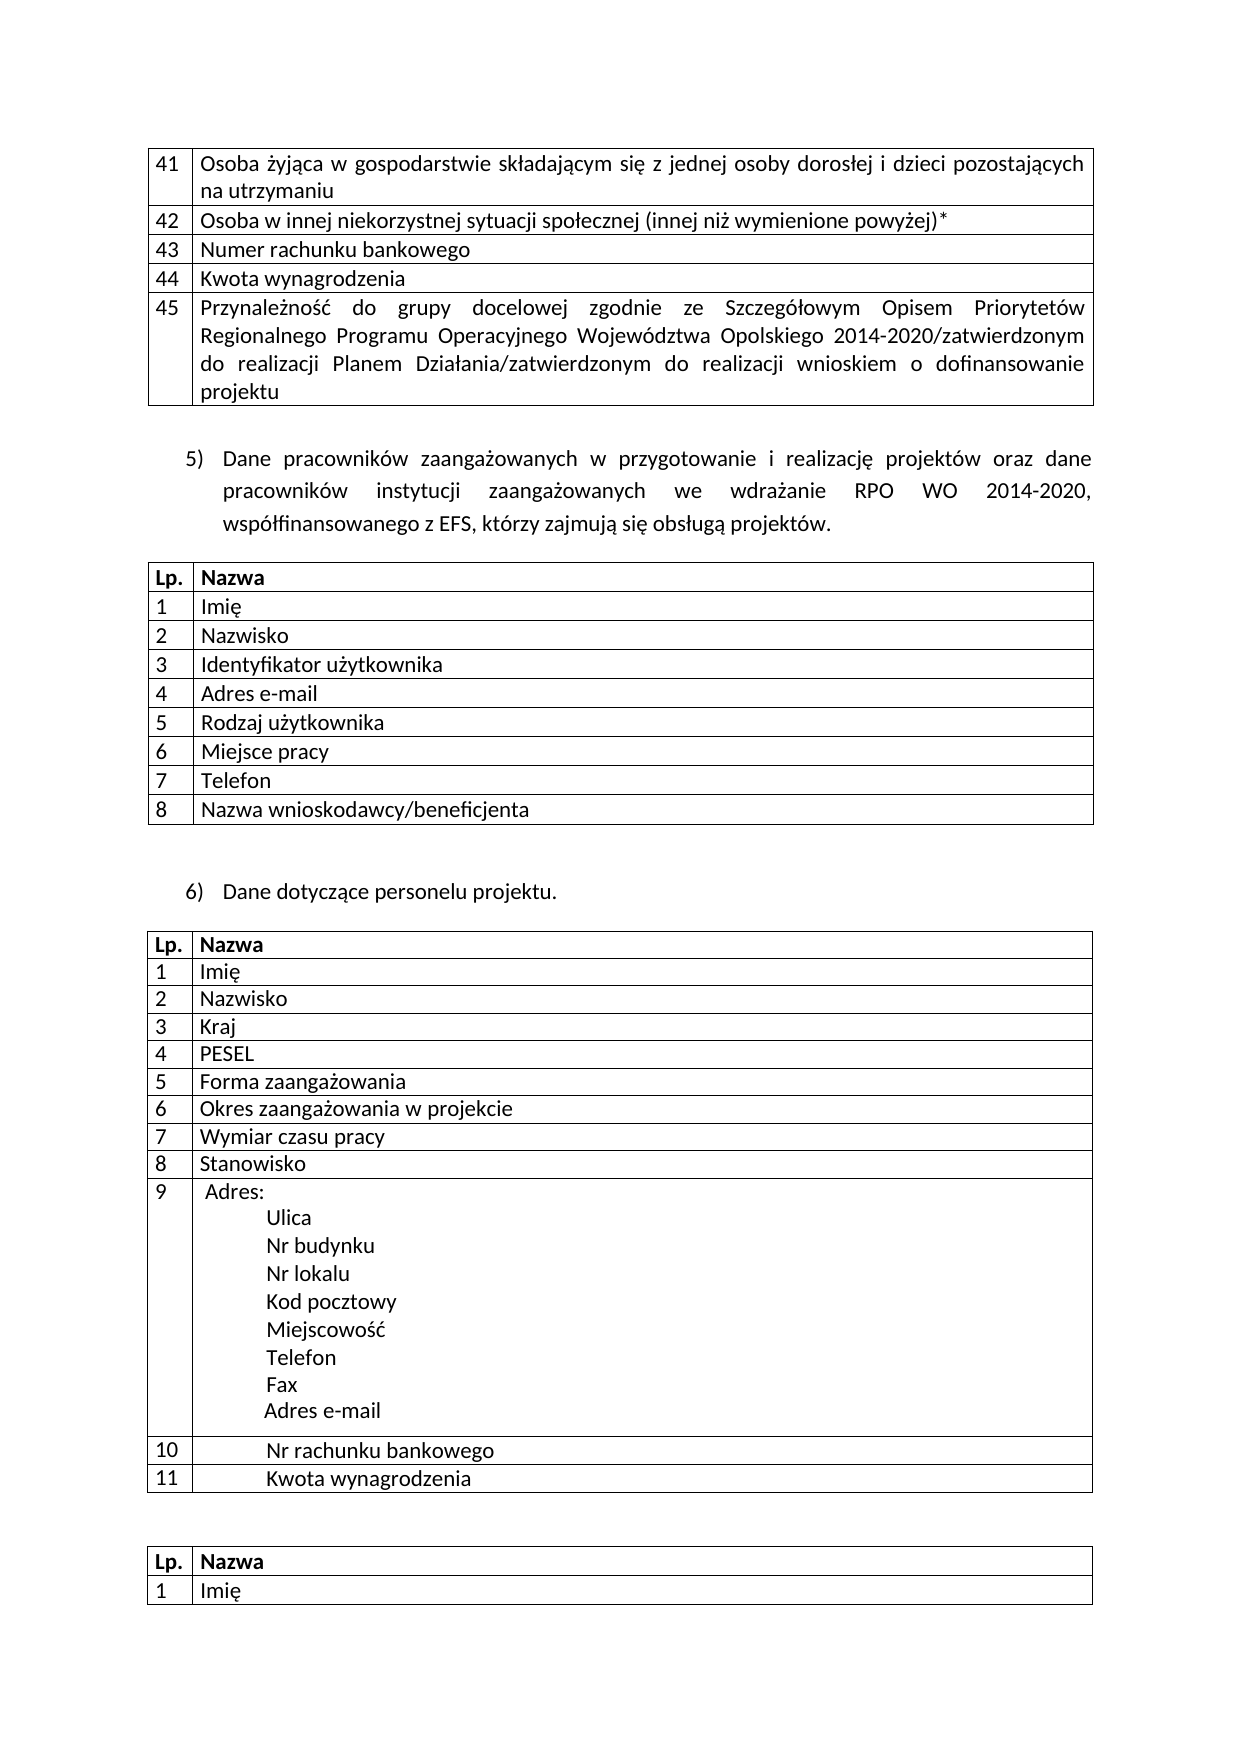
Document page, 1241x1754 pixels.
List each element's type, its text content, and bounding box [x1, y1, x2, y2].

table_cell 43 [149, 235, 192, 263]
table_cell 3 [148, 1014, 192, 1040]
table_cell 11 [148, 1465, 192, 1492]
list Dane dotyczące personelu projektu. [185, 877, 1093, 906]
table_cell Nr rachunku bankowego [193, 1437, 1092, 1464]
table_cell Nazwisko [193, 986, 1092, 1013]
table_cell 7 [148, 1124, 192, 1150]
table_cell 10 [148, 1437, 192, 1464]
table_cell Nazwisko [194, 621, 1093, 649]
table_cell Imię [193, 959, 1092, 985]
table_header Lp. [148, 932, 192, 958]
table_cell 6 [149, 737, 193, 765]
table_cell 5 [149, 708, 193, 736]
table_cell Osoba w innej niekorzystnej sytuacji społecznej (innej niż wymienione powyżej)* [193, 206, 1093, 234]
table_cell Kwota wynagrodzenia [193, 1465, 1092, 1492]
table_cell Numer rachunku bankowego [193, 235, 1093, 263]
table_header Lp. [149, 563, 193, 591]
table_cell 7 [149, 766, 193, 794]
table_cell PESEL [193, 1041, 1092, 1068]
table_cell 8 [148, 1151, 192, 1178]
table_cell Osoba żyjąca w gospodarstwie składającym się z jednej osoby dorosłej i dzieci pozostających na utrzymaniu [193, 149, 1093, 205]
table_cell 1 [148, 1576, 192, 1604]
table_cell Telefon [194, 766, 1093, 794]
table_cell 2 [148, 986, 192, 1013]
table_cell 1 [148, 959, 192, 985]
table_cell 3 [149, 650, 193, 678]
table_cell Adres e-mail [194, 679, 1093, 707]
table_cell 4 [149, 679, 193, 707]
table_cell 8 [149, 795, 193, 823]
table_cell Okres zaangażowania w projekcie [193, 1096, 1092, 1123]
list Dane pracowników zaangażowanych w przygotowanie i realizację projektów oraz dane pracowników instytucji zaangażowanych we wdrażanie RPO WO 2014-2020, współfinansowanego z EFS, którzy zajmują się obsługą projektów. [185, 444, 1093, 537]
table_cell Imię [193, 1576, 1092, 1604]
table_cell 1 [149, 592, 193, 620]
table_header Nazwa [194, 563, 1093, 591]
table_cell 5 [148, 1069, 192, 1095]
table_cell 6 [148, 1096, 192, 1123]
table_cell Forma zaangażowania [193, 1069, 1092, 1095]
table_cell 9 [148, 1179, 192, 1436]
table_cell 2 [149, 621, 193, 649]
table_header Nazwa [193, 932, 1092, 958]
table_cell Nazwa wnioskodawcy/beneficjenta [194, 795, 1093, 823]
table_header Nazwa [193, 1547, 1092, 1575]
table_cell Identyfikator użytkownika [194, 650, 1093, 678]
table_cell 44 [149, 264, 192, 292]
table_cell Wymiar czasu pracy [193, 1124, 1092, 1150]
table_cell Miejsce pracy [194, 737, 1093, 765]
table_cell 45 [149, 293, 192, 405]
table_cell 41 [149, 149, 192, 205]
table_cell Kwota wynagrodzenia [193, 264, 1093, 292]
table_cell Przynależność do grupy docelowej zgodnie ze Szczegółowym Opisem Priorytetów Regionalnego Programu Operacyjnego Województwa Opolskiego 2014-2020/zatwierdzonym do realizacji Planem Działania/zatwierdzonym do realizacji wnioskiem o dofinansowanie projektu [193, 293, 1093, 405]
table_cell 42 [149, 206, 192, 234]
table_cell Stanowisko [193, 1151, 1092, 1178]
table_cell Adres: Ulica Nr budynku Nr lokalu Kod pocztowy Miejscowość Telefon Fax Adres e-mail [193, 1179, 1092, 1436]
table_cell Imię [194, 592, 1093, 620]
table_cell Rodzaj użytkownika [194, 708, 1093, 736]
table_header Lp. [148, 1547, 192, 1575]
table_cell Kraj [193, 1014, 1092, 1040]
table_cell 4 [148, 1041, 192, 1068]
